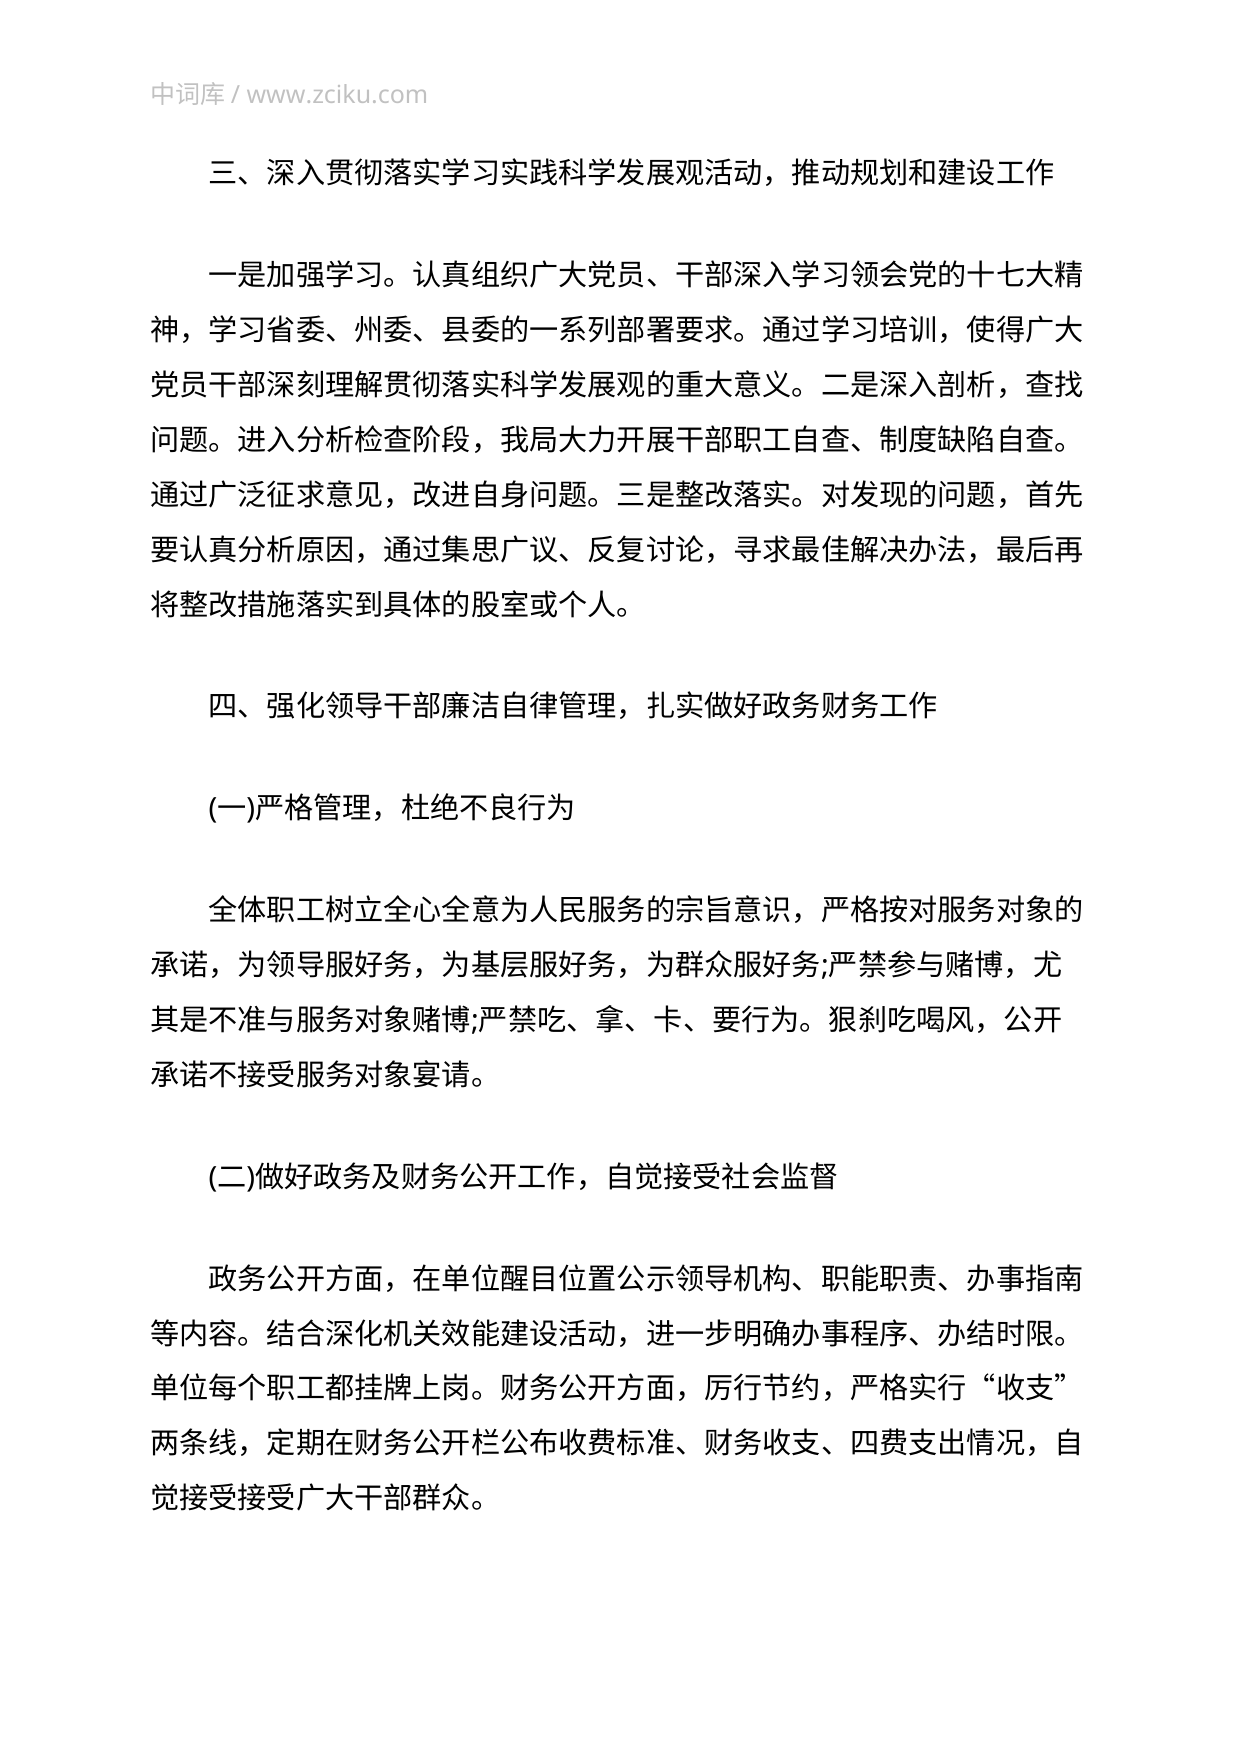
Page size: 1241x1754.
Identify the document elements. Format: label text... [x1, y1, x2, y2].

text 政务公开方面，在单位醒目位置公示领导机构、职能职责、办事指南等内容。结合深化机关效能建设活动，进一步明确办事程序、办结时限。单位每个职工都挂牌上岗。财务公开方面，厉行节约，严格实行“收支”两条线，定期在财务公开栏公布收费标准、财务收支、四费支出情况，自觉接受接受广大干部群众。 [150, 1255, 1090, 1517]
text (一)严格管理，杜绝不良行为 [150, 785, 1090, 827]
text 三、深入贯彻落实学习实践科学发展观活动，推动规划和建设工作 [150, 150, 1090, 192]
text 四、强化领导干部廉洁自律管理，扎实做好政务财务工作 [150, 683, 1090, 725]
text (二)做好政务及财务公开工作，自觉接受社会监督 [150, 1153, 1090, 1196]
text 全体职工树立全心全意为人民服务的宗旨意识，严格按对服务对象的承诺，为领导服好务，为基层服好务，为群众服好务;严禁参与赌博，尤其是不准与服务对象赌博;严禁吃、拿、卡、要行为。狠刹吃喝风，公开承诺不接受服务对象宴请。 [150, 887, 1090, 1094]
text 一是加强学习。认真组织广大党员、干部深入学习领会党的十七大精神，学习省委、州委、县委的一系列部署要求。通过学习培训，使得广大党员干部深刻理解贯彻落实科学发展观的重大意义。二是深入剖析，查找问题。进入分析检查阶段，我局大力开展干部职工自查、制度缺陷自查。通过广泛征求意见，改进自身问题。三是整改落实。对发现的问题，首先要认真分析原因，通过集思广议、反复讨论，寻求最佳解决办法，最后再将整改措施落实到具体的股室或个人。 [150, 252, 1090, 623]
